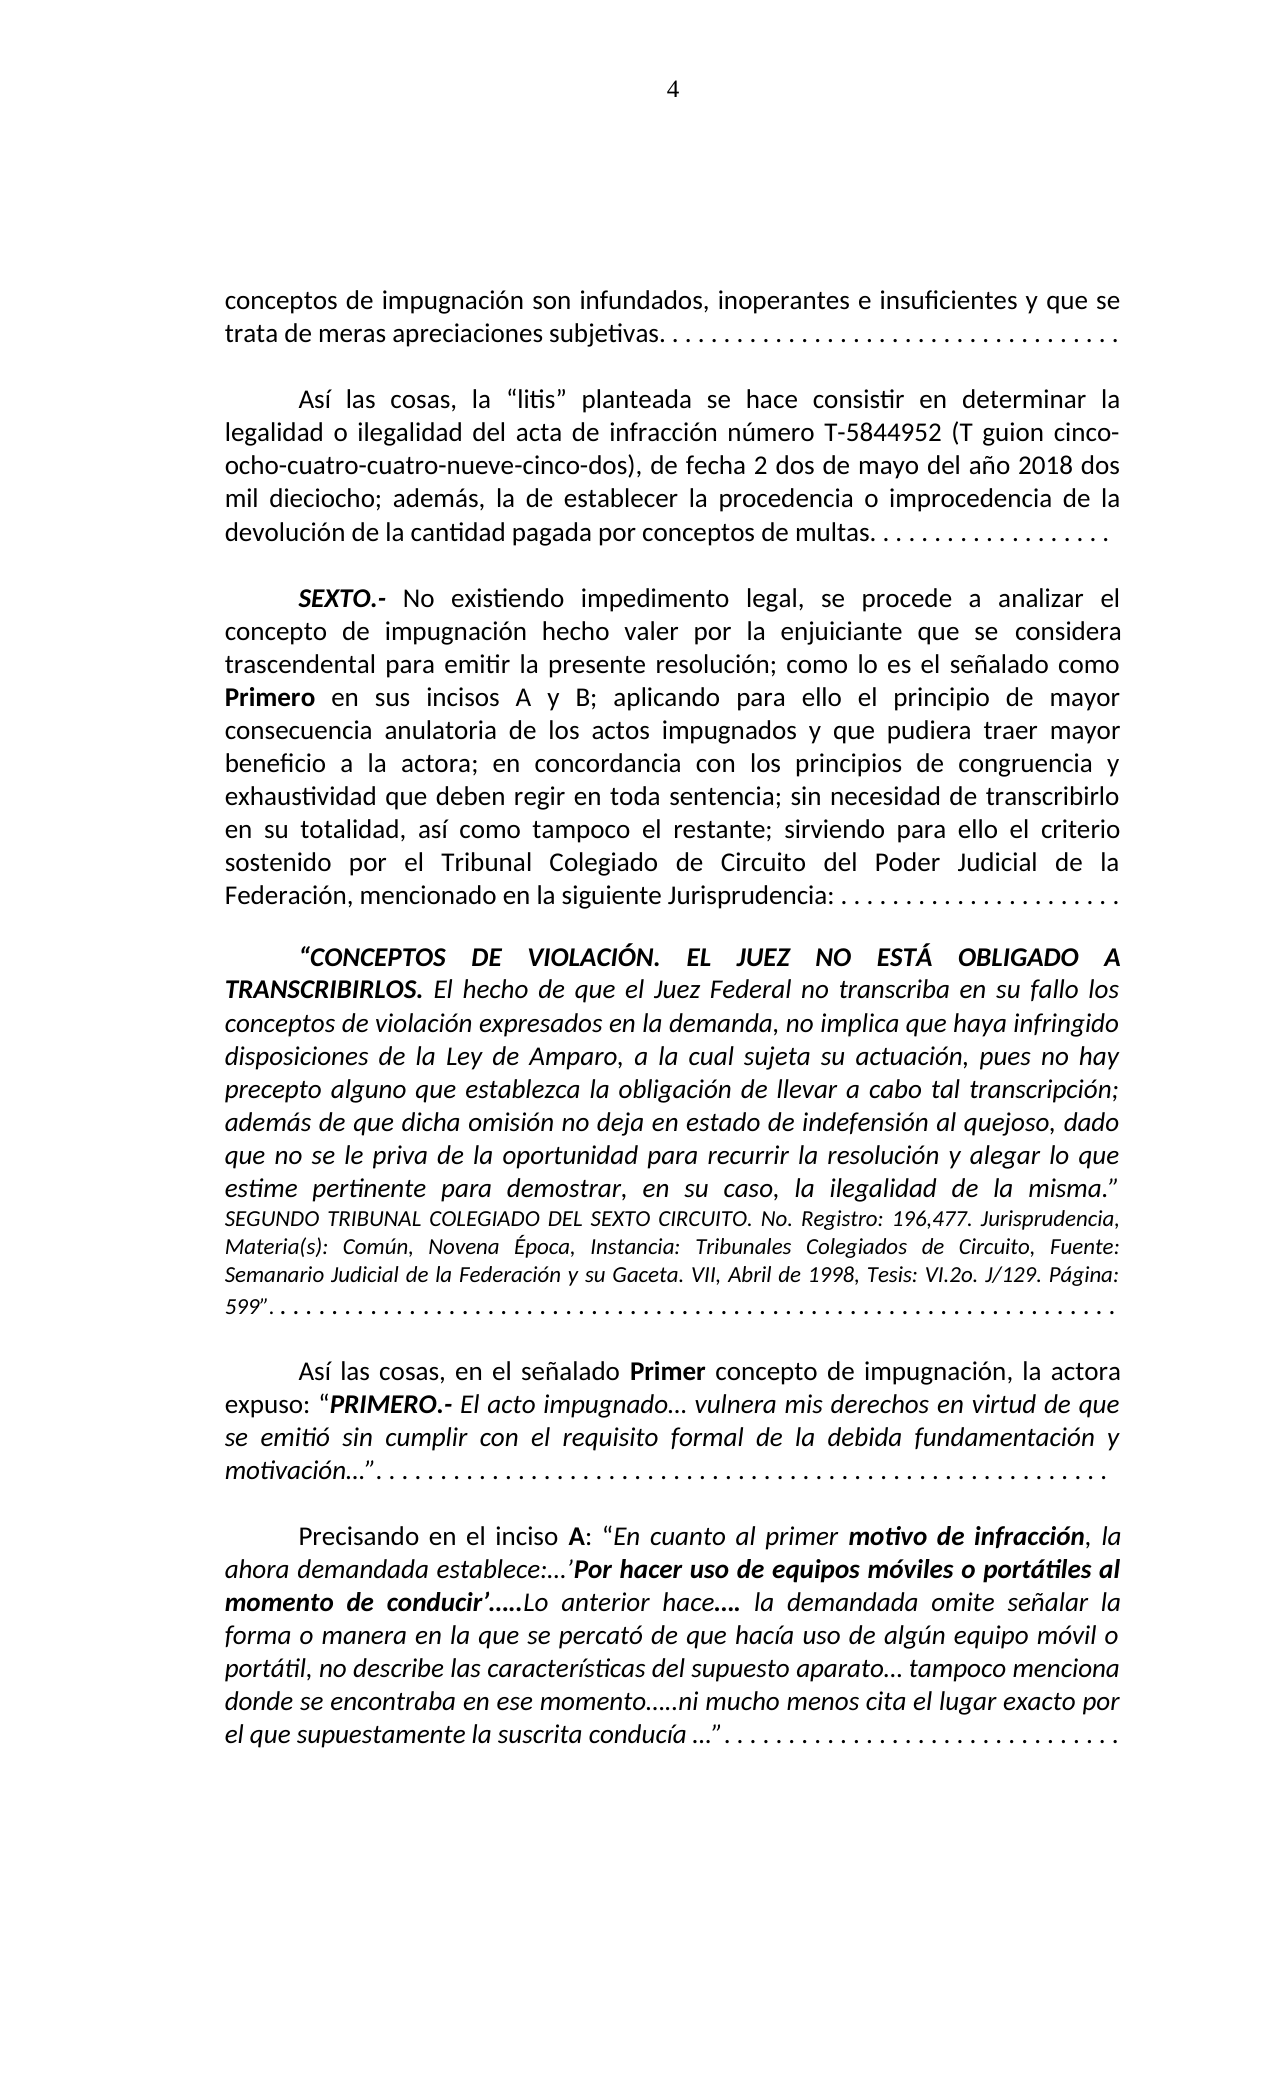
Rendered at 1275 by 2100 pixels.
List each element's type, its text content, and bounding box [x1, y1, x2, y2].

text SEXTO.- No existiendo impedimento legal, se procede a analizar el concepto de impugnación hecho valer por la enjuiciante que se considera trascendental para emitir la presente resolución; como lo es el señalado como Primero en sus incisos A y B; aplicando para ello el principio de mayor consecuencia anulatoria de los actos impugnados y que pudiera traer mayor beneficio a la actora; en concordancia con los principios de congruencia y exhaustividad que deben regir en toda sentencia; sin necesidad de transcribirlo en su totalidad, así como tampoco el restante; sirviendo para ello el criterio sostenido por el Tribunal Colegiado de Circuito del Poder Judicial de la Federación, mencionado en la siguiente Jurisprudencia: . . . . . . . . . . . . . . . . . . . . . . [224, 581, 1121, 911]
text “CONCEPTOS DE VIOLACIÓN. EL JUEZ NO ESTÁ OBLIGADO A TRANSCRIBIRLOS. El hecho de que el Juez Federal no transcriba en su fallo los conceptos de violación expresados en la demanda, no implica que haya infringido disposiciones de la Ley de Amparo, a la cual sujeta su actuación, pues no hay precepto alguno que establezca la obligación de llevar a cabo tal transcripción; además de que dicha omisión no deja en estado de indefensión al quejoso, dado que no se le priva de la oportunidad para recurrir la resolución y alegar lo que estime pertinente para demostrar, en su caso, la ilegalidad de la misma.” SEGUNDO TRIBUNAL COLEGIADO DEL SEXTO CIRCUITO. No. Registro: 196,477. Jurisprudencia, Materia(s): Común, Novena Época, Instancia: Tribunales Colegiados de Circuito, Fuente: Semanario Judicial de la Federación y su Gaceta. VII, Abril de 1998, Tesis: VI.2o. J/129. Página: 599”. . . . . . . . . . . . . . . . . . . . . . . . . . . . . . . . . . . . . . . . . . . . . . . . . . . . . . . . . . . . . . . . . . [224, 940, 1121, 1321]
text Precisando en el inciso A: “En cuanto al primer motivo de infracción, la ahora demandada establece:…’Por hacer uso de equipos móviles o portátiles al momento de conducir’…..Lo anterior hace…. la demandada omite señalar la forma o manera en la que se percató de que hacía uso de algún equipo móvil o portátil, no describe las características del supuesto aparato… tampoco menciona donde se encontraba en ese momento…..ni mucho menos cita el lugar exacto por el que supuestamente la suscrita conducía …”. . . . . . . . . . . . . . . . . . . . . . . . . . . . . . . [224, 1519, 1121, 1750]
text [224, 283, 1121, 349]
text Así las cosas, en el señalado Primer concepto de impugnación, la actora expuso: “PRIMERO.- El acto impugnado… vulnera mis derechos en virtud de que se emitió sin cumplir con el requisito formal de la debida fundamentación y motivación…”. . . . . . . . . . . . . . . . . . . . . . . . . . . . . . . . . . . . . . . . . . . . . . . . . . . . . . . . . [224, 1354, 1121, 1486]
text Así las cosas, la “litis” planteada se hace consistir en determinar la legalidad o ilegalidad del acta de infracción número T-5844952 (T guion cinco-ocho-cuatro-cuatro-nueve-cinco-dos), de fecha 2 dos de mayo del año 2018 dos mil dieciocho; además, la de establecer la procedencia o improcedencia de la devolución de la cantidad pagada por conceptos de multas. . . . . . . . . . . . . . . . . . . [224, 383, 1121, 548]
